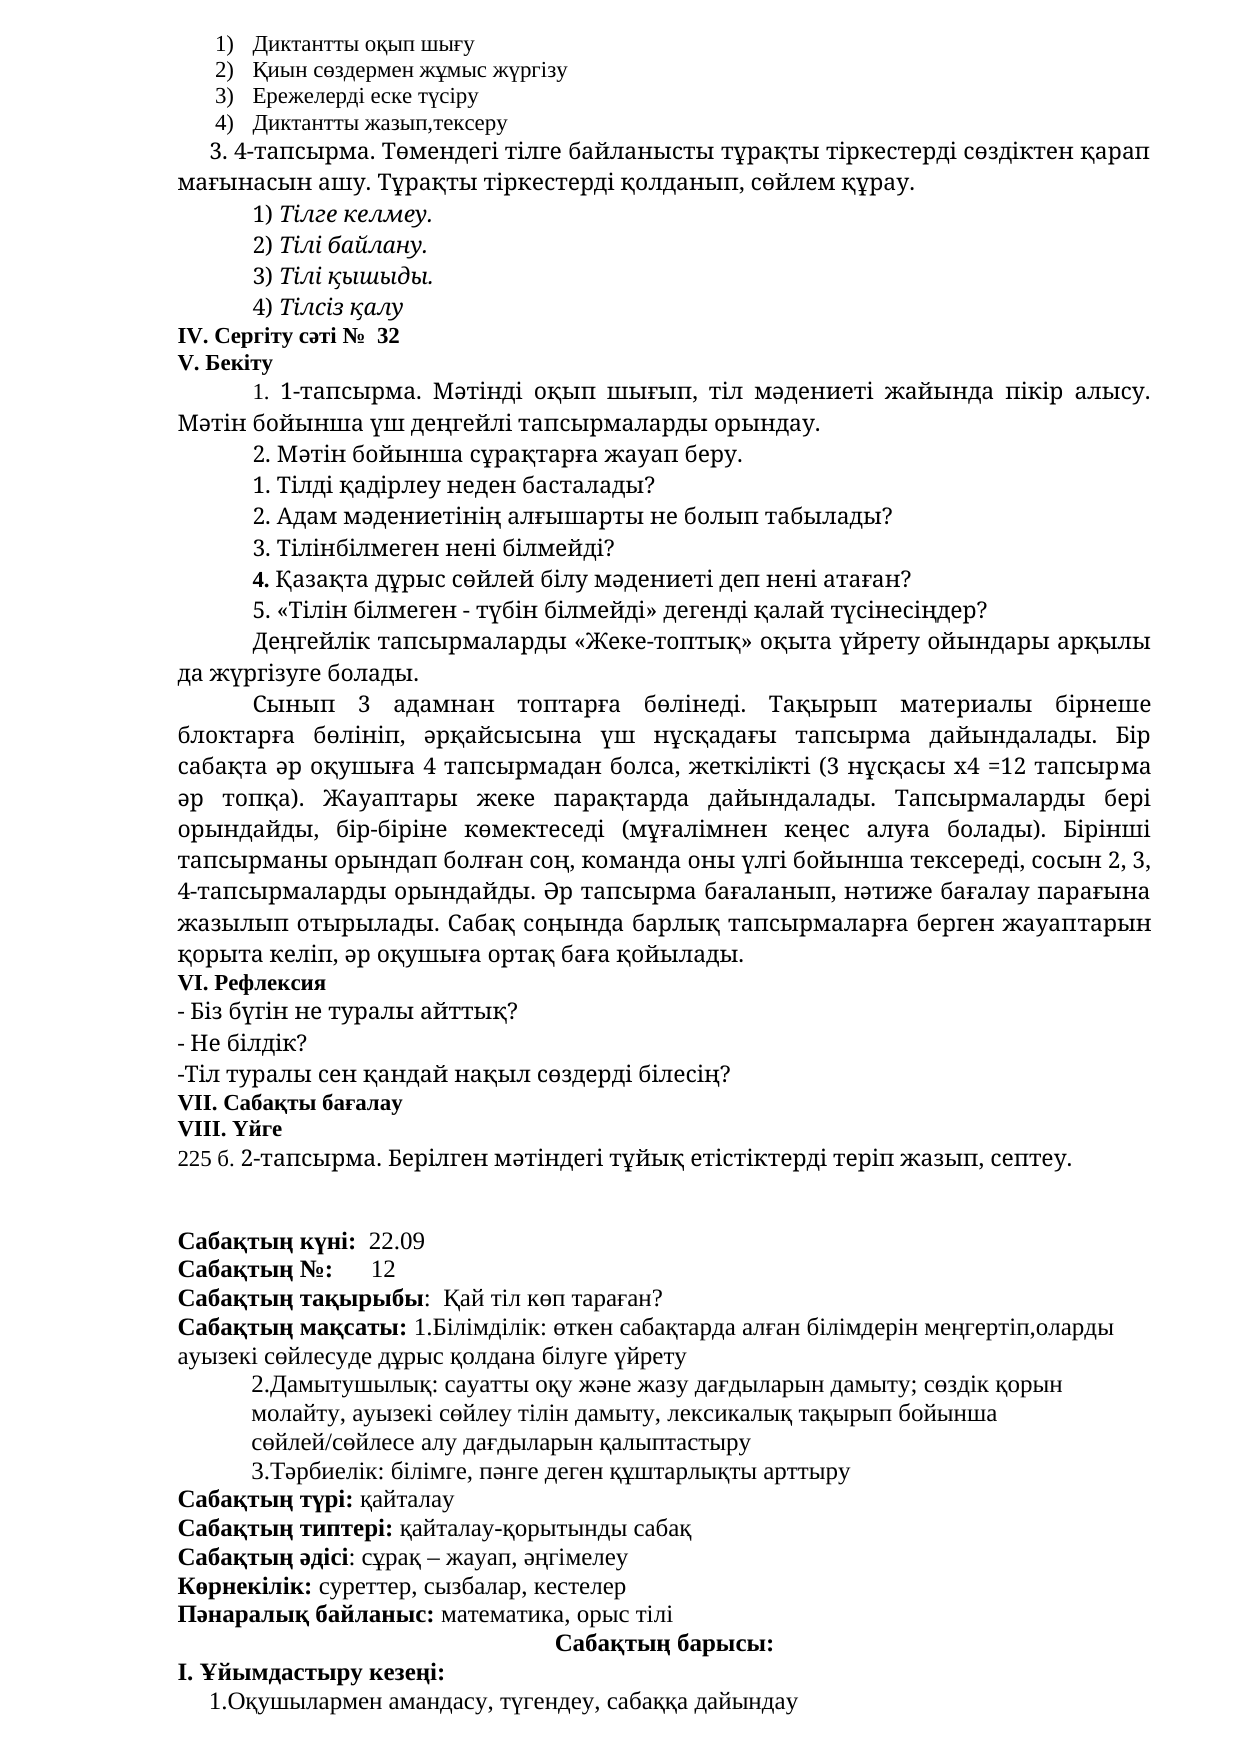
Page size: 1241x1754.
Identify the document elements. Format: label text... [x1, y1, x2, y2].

text Сабақтың №: 12 [177, 1254, 1152, 1283]
text 5. «Тілін білмеген - түбін білмейді» дегенді қалай түсінесіңдер? [177, 594, 1152, 625]
text 4. Қазақта дұрыс сөйлей білу мәдениеті деп нені атаған? [177, 563, 1152, 594]
text І. Ұйымдастыру кезеңі: [177, 1657, 1152, 1686]
text 2. Адам мәдениетінің алғышарты не болып табылады? [177, 500, 1152, 531]
list Диктантты оқып шығу [215, 29, 1152, 56]
text 3.Тәрбиелік: білімге, пәнге деген құштарлықты арттыру [251, 1456, 1152, 1484]
text Сынып 3 адамнан топтарға бөлінеді. Тақырып материалы бірнеше блоктарға бөлініп, әрқайсысына үш нұсқадағы тапсырма дайындалады. Бір сабақта әр оқушыға 4 тапсырмадан болса, жеткілікті (3 нұсқасы х4 =12 тапсырма әр топқа). Жауаптары жеке парақтарда дайындалады. Тапсырмаларды бері орындайды, бір-біріне көмектеседі (мұғалімнен кеңес алуға болады). Бірінші тапсырманы орындап болған соң, команда оны үлгі бойынша тексереді, сосын 2, 3, 4-тапсырмаларды орындайды. Әр тапсырма бағаланып, нәтиже бағалау парағына жазылып отырылады. Сабақ соңында барлық тапсырмаларға берген жауаптарын қорыта келіп, әр оқушыға ортақ баға қойылады. [177, 688, 1152, 969]
list 4) Тілсіз қалу [252, 291, 1152, 322]
text 1. 1-тапсырма. Мәтінді оқып шығып, тіл мәдениеті жайында пікір алысу. Мәтін бойынша үш деңгейлі тапсырмаларды орындау. [177, 375, 1152, 438]
list Диктантты жазып,тексеру [215, 109, 1152, 135]
text Көрнекілік: суреттер, сызбалар, кестелер [177, 1571, 1152, 1599]
text Сабақтың әдісі: сұрақ – жауап, әңгімелеу [177, 1542, 1152, 1571]
text 3. 4-тапсырма. Төмендегі тілге байланысты тұрақты тіркестерді сөздіктен қарап мағынасын ашу. Тұрақты тіркестерді қолданып, сөйлем құрау. [177, 135, 1152, 197]
text - Не білдік? [177, 1027, 1152, 1058]
text 3. Тілінбілмеген нені білмейді? [177, 531, 1152, 563]
text Деңгейлік тапсырмаларды «Жеке-топтық» оқыта үйрету ойындары арқылы да жүргізуге болады. [177, 625, 1152, 688]
text - Біз бүгін не туралы айттық? [177, 995, 1152, 1027]
text VII. Сабақты бағалау [177, 1089, 1152, 1115]
text 2.Дамытушылық: сауатты оқу және жазу дағдыларын дамыту; сөздік қорын молайту, ауызекі сөйлеу тілін дамыту, лексикалық тақырып бойынша сөйлей/сөйлесе алу дағдыларын қалыптастыру [251, 1369, 1152, 1456]
list Қиын сөздермен жұмыс жүргізу [215, 56, 1152, 82]
text Сабақтың түрі: қайталау [177, 1484, 1152, 1513]
text Сабақтың типтері: қайталау-қорытынды сабақ [177, 1513, 1152, 1542]
text Сабақтың мақсаты: 1.Білімділік: өткен сабақтарда алған білімдерін меңгертіп,оларды ауызекі сөйлесуде дұрыс қолдана білуге үйрету [177, 1312, 1152, 1369]
text VIII. Үйге [177, 1115, 1152, 1142]
text Сабақтың күні: 22.09 [177, 1226, 1152, 1254]
text 1) Тілге келмеу. [177, 197, 1152, 229]
text 3) Тілі қышыды. [177, 260, 1152, 291]
text Пәнаралық байланыс: математика, орыс тілі [177, 1599, 1152, 1628]
text V. Бекіту [177, 349, 1152, 375]
text Сабақтың барысы: [177, 1628, 1152, 1657]
text 1. Тілді қадірлеу неден басталады? [177, 469, 1152, 500]
text IV. Сергіту сәті № 32 [177, 322, 1152, 349]
text 2. Мәтін бойынша сұрақтарға жауап беру. [177, 438, 1152, 469]
text 2) Тілі байлану. [177, 229, 1152, 260]
text Сабақтың тақырыбы: Қай тіл көп тараған? [177, 1283, 1152, 1312]
text VI. Рефлексия [177, 969, 1152, 995]
text 225 б. 2-тапсырма. Берілген мәтіндегі тұйық етістіктерді теріп жазып, септеу. [177, 1142, 1152, 1173]
list Ережелерді еске түсіру [215, 82, 1152, 109]
text 1.Оқушылармен амандасу, түгендеу, сабаққа дайындау [177, 1686, 1152, 1714]
text -Тіл туралы сен қандай нақыл сөздерді білесің? [177, 1058, 1152, 1089]
